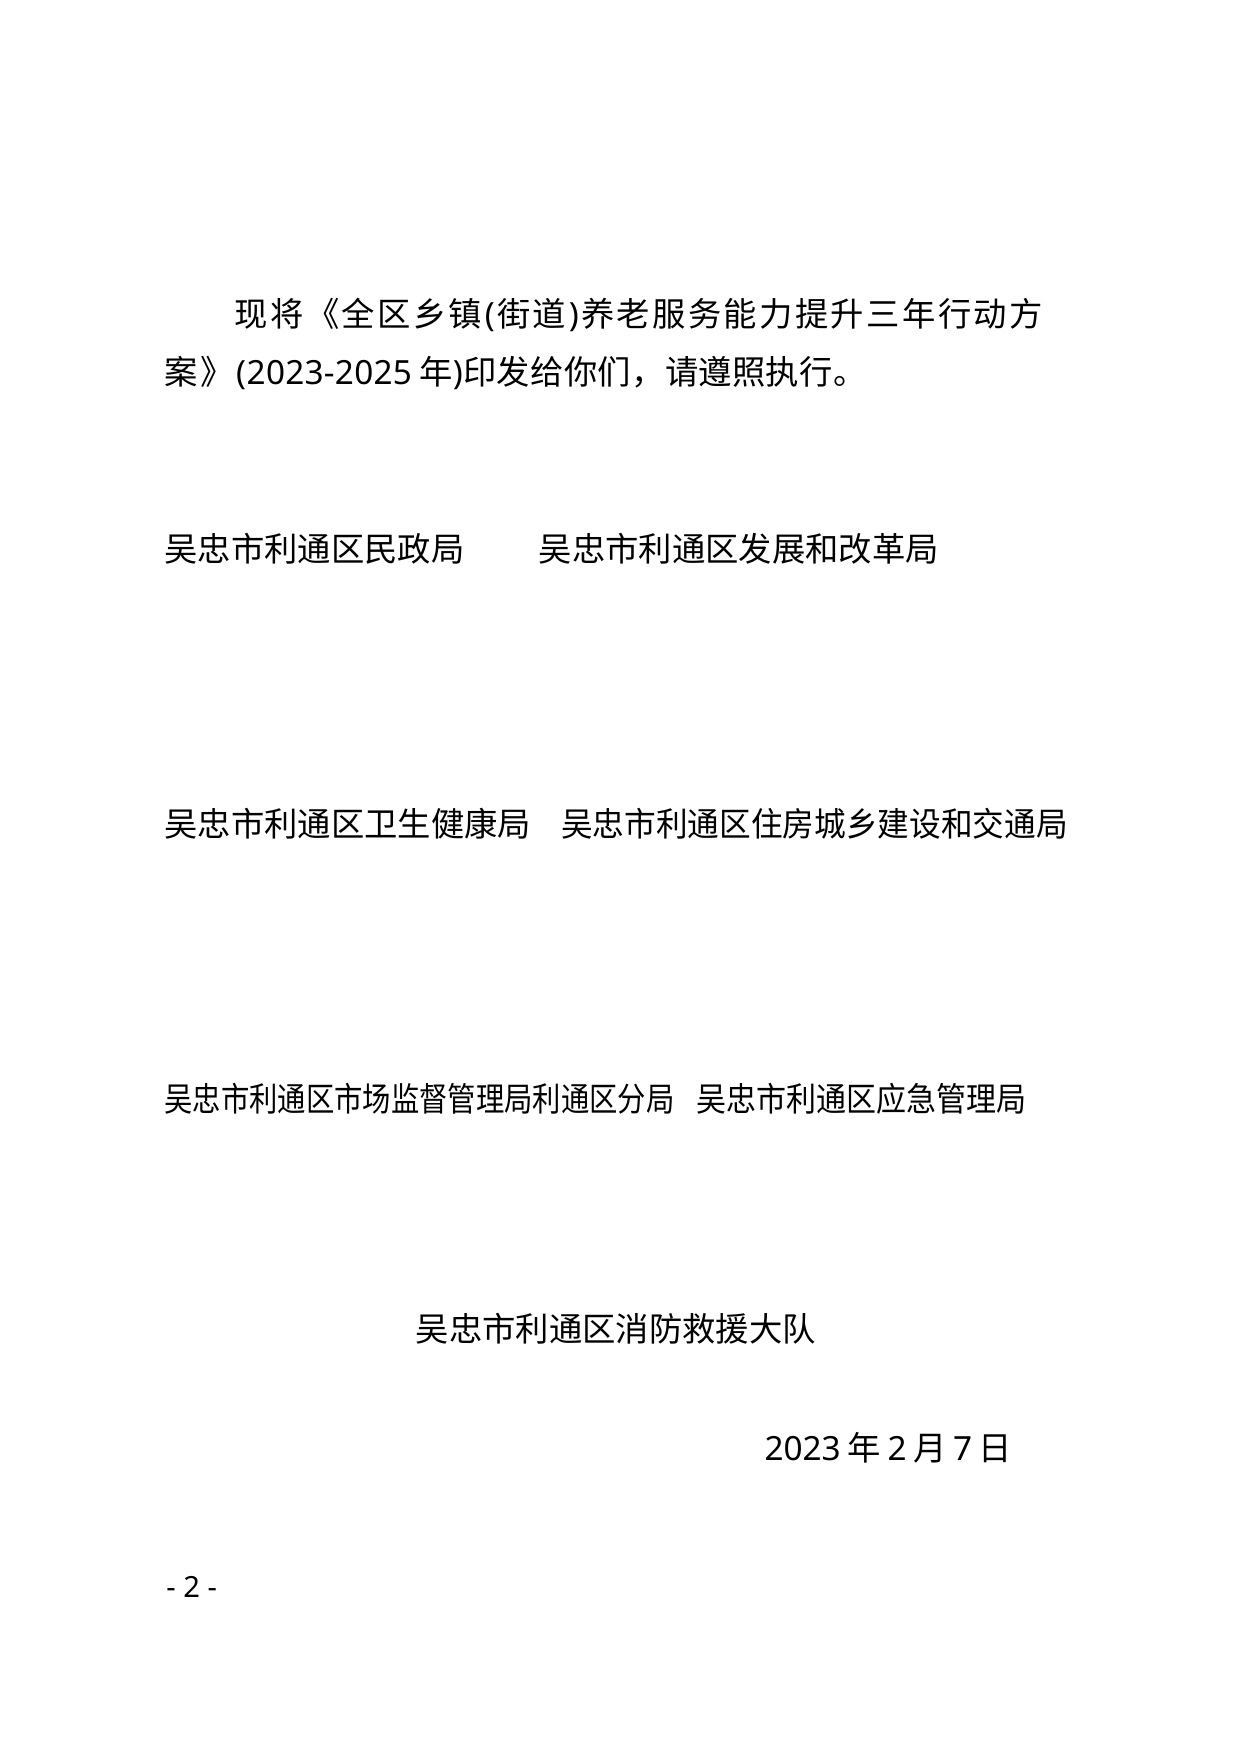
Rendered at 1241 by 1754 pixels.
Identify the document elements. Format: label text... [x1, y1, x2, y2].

text 吴忠市利通区市场监督管理局利通区分局 吴忠市利通区应急管理局 [164, 1073, 1105, 1121]
text 吴忠市利通区卫生健康局 吴忠市利通区住房城乡建设和交通局 [164, 798, 1105, 846]
text 2023年2月7日 [164, 1422, 1105, 1470]
text 现将《全区乡镇(街道)养老服务能力提升三年行动方案》(2023-2025年)印发给你们，请遵照执行。 [164, 279, 1105, 396]
text 吴忠市利通区消防救援大队 [164, 1303, 1105, 1351]
text 吴忠市利通区民政局 吴忠市利通区发展和改革局 [164, 522, 1105, 571]
